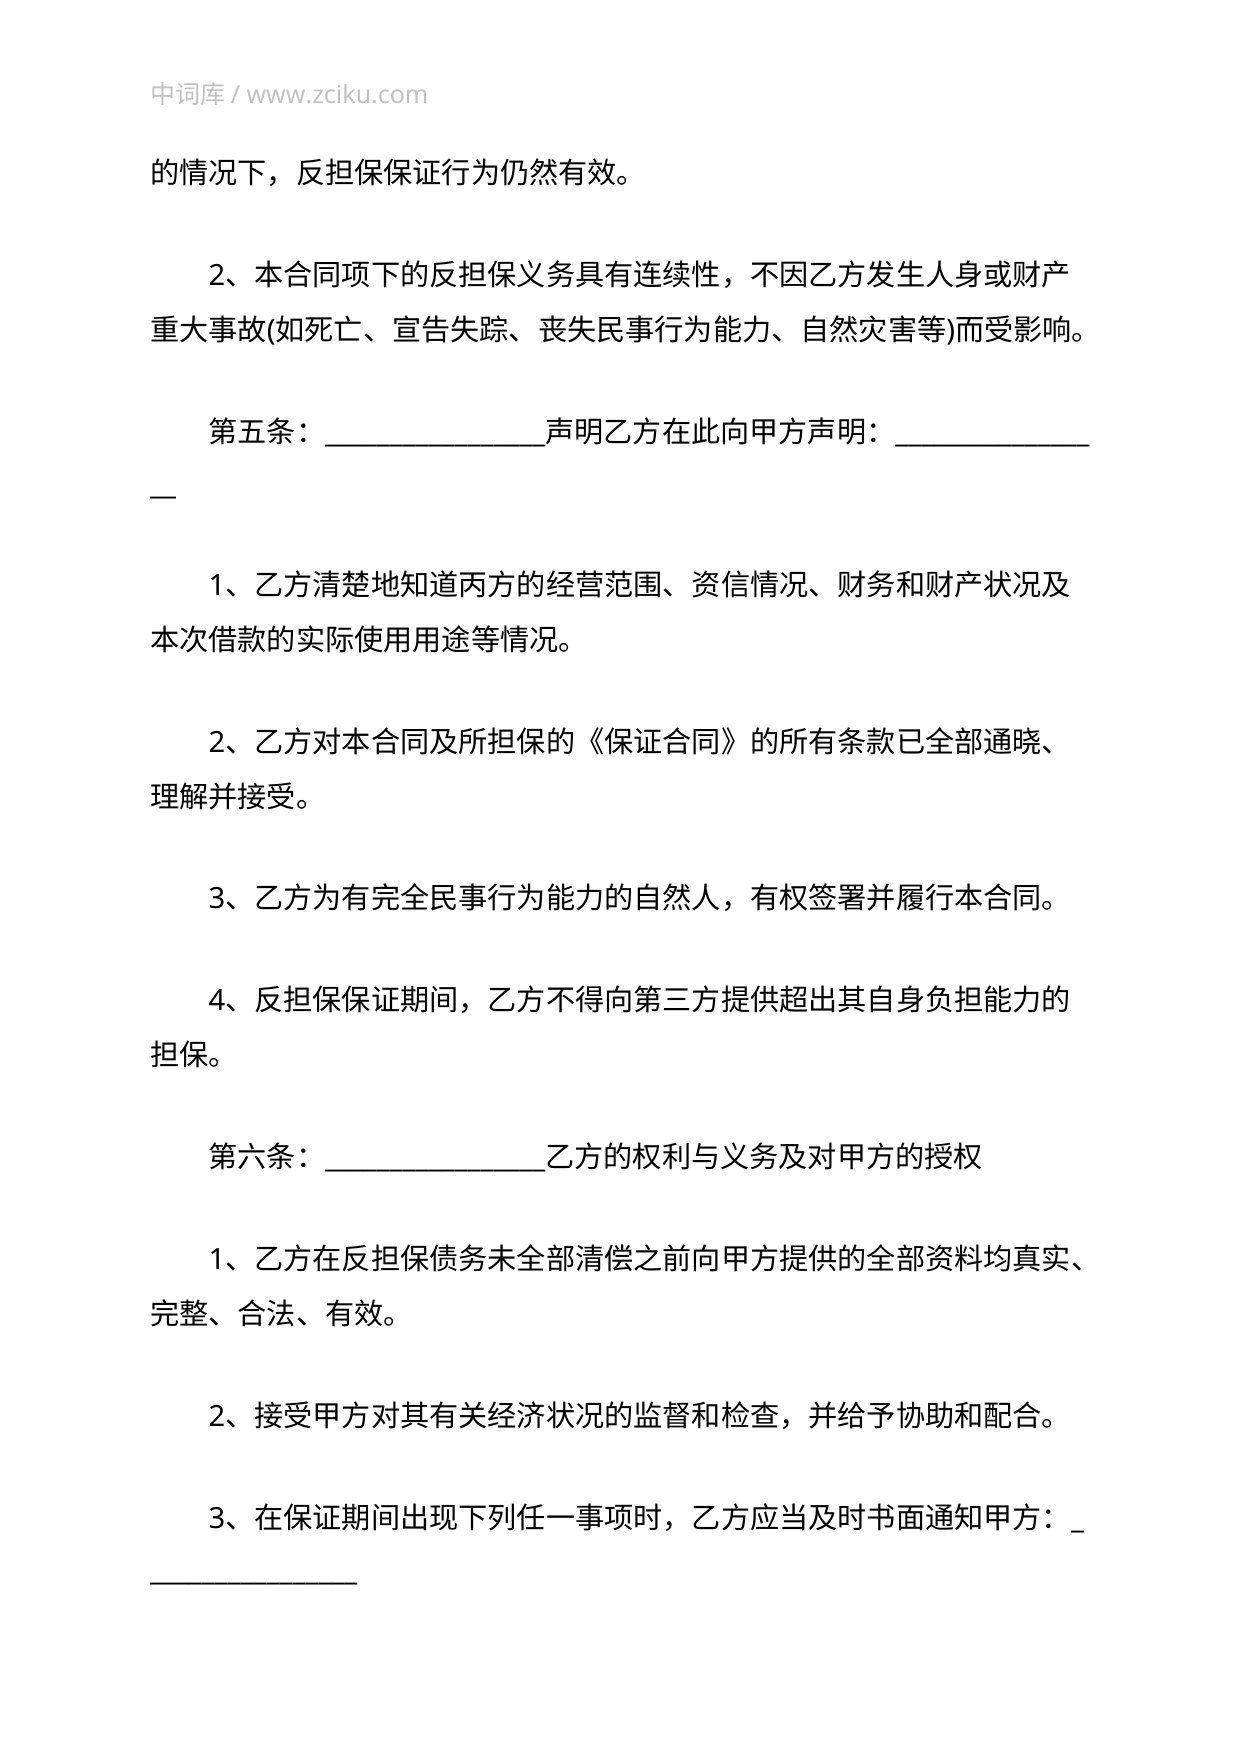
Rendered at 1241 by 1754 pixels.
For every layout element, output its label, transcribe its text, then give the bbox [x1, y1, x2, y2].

text 2、乙方对本合同及所担保的《保证合同》的所有条款已全部通晓、理解并接受。 [150, 718, 1090, 816]
text 1、乙方清楚地知道丙方的经营范围、资信情况、财务和财产状况及本次借款的实际使用用途等情况。 [150, 561, 1090, 659]
text 2、接受甲方对其有关经济状况的监督和检查，并给予协助和配合。 [150, 1392, 1090, 1435]
text 3、乙方为有完全民事行为能力的自然人，有权签署并履行本合同。 [150, 875, 1090, 917]
text 第五条：_________________声明乙方在此向甲方声明：_________________ [150, 409, 1090, 503]
text 2、本合同项下的反担保义务具有连续性，不因乙方发生人身或财产重大事故(如死亡、宣告失踪、丧失民事行为能力、自然灾害等)而受影响。 [150, 252, 1090, 349]
text 1、乙方在反担保债务未全部清偿之前向甲方提供的全部资料均真实、完整、合法、有效。 [150, 1236, 1090, 1333]
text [150, 150, 1090, 192]
text 第六条：_________________乙方的权利与义务及对甲方的授权 [150, 1134, 1090, 1176]
text 4、反担保保证期间，乙方不得向第三方提供超出其自身负担能力的担保。 [150, 977, 1090, 1074]
text 3、在保证期间出现下列任一事项时，乙方应当及时书面通知甲方：_________________ [150, 1494, 1090, 1588]
